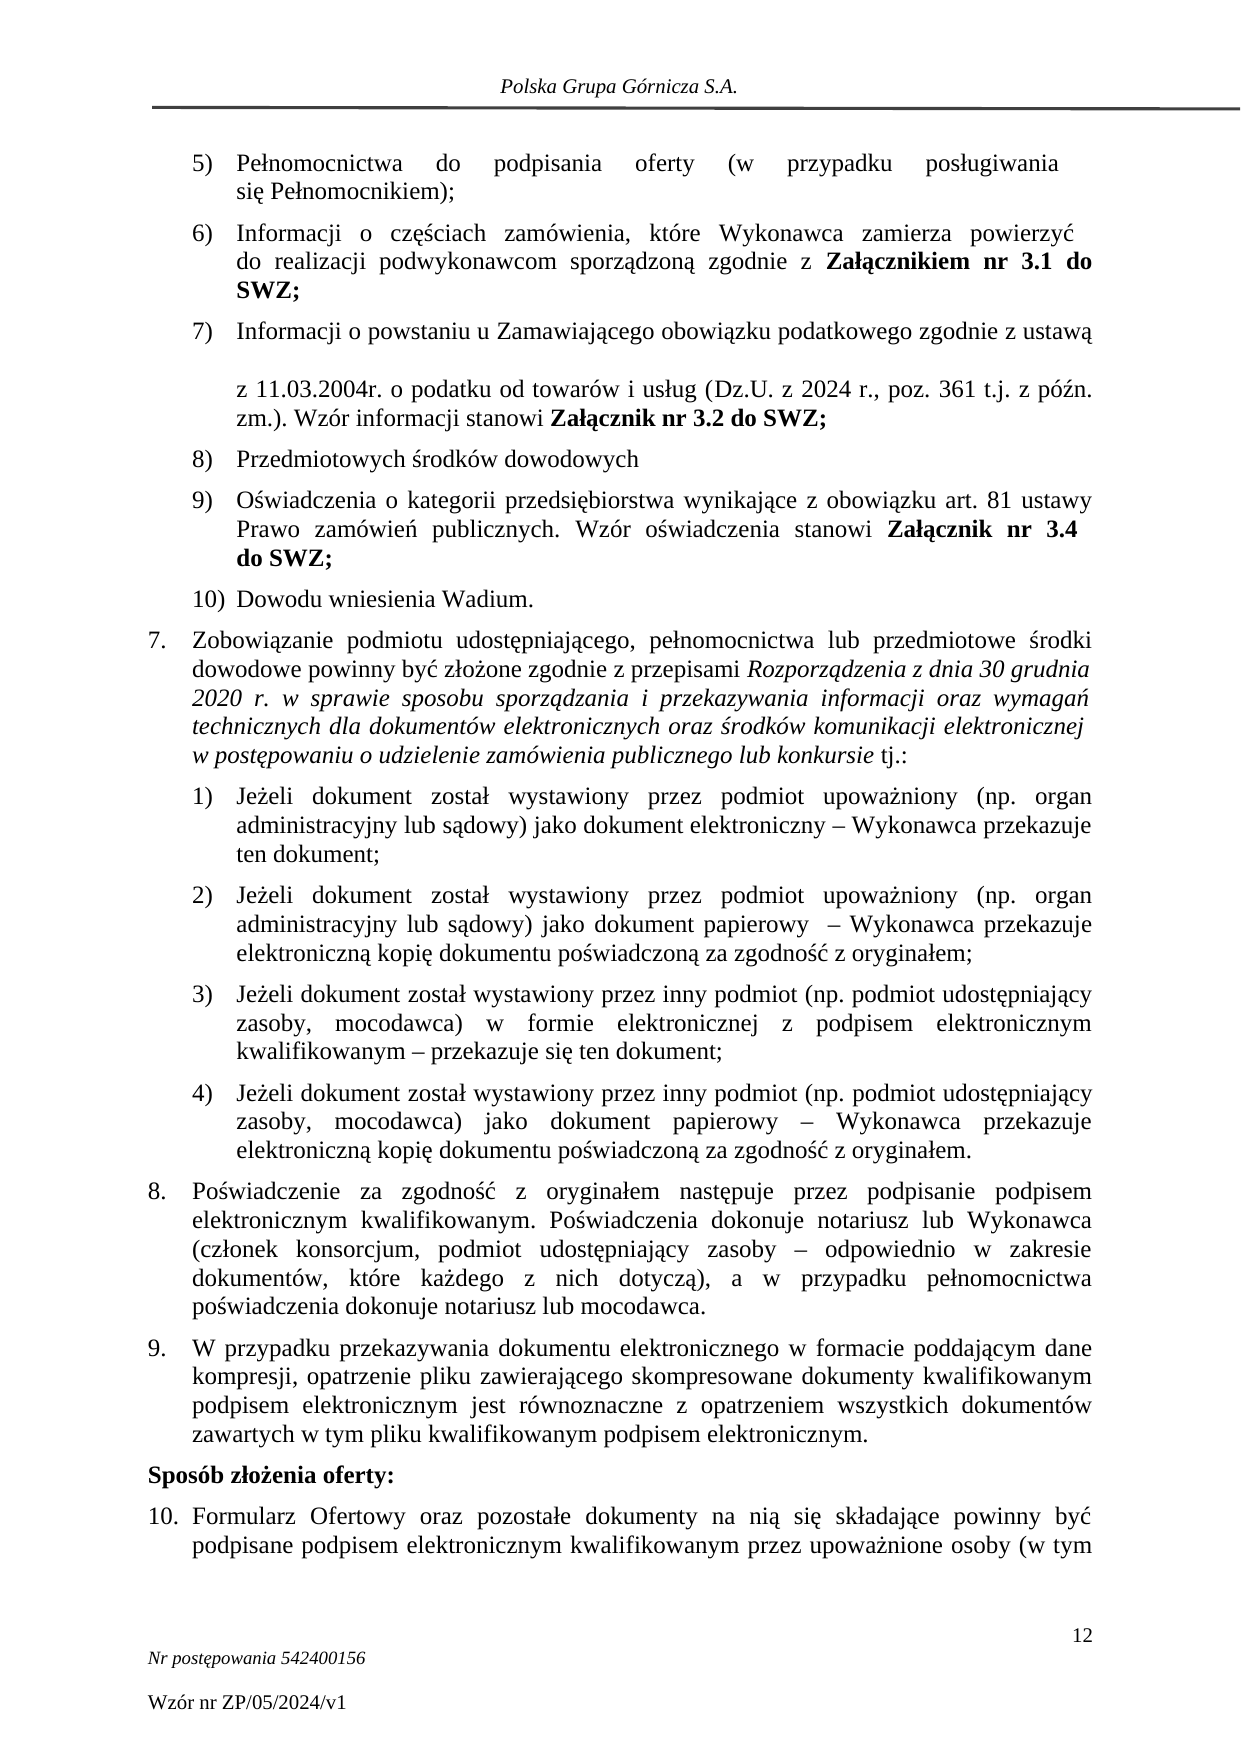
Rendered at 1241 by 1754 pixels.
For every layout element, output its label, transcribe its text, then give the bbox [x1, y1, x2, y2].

list Dowodu wniesienia Wadium. [192, 584, 1093, 613]
list Jeżeli dokument został wystawiony przez inny podmiot (np. podmiot udostępniający zasoby, mocodawca) jako dokument papierowy – Wykonawca przekazuje elektroniczną kopię dokumentu poświadczoną za zgodność z oryginałem. [192, 1078, 1093, 1164]
list Informacji o powstaniu u Zamawiającego obowiązku podatkowego zgodnie z ustawą z 11.03.2004r. o podatku od towarów i usług (Dz.U. z 2024 r., poz. 361 t.j. z późn. zm.). Wzór informacji stanowi Załącznik nr 3.2 do SWZ; [192, 316, 1093, 431]
list Zobowiązanie podmiotu udostępniającego, pełnomocnictwa lub przedmiotowe środki dowodowe powinny być złożone zgodnie z przepisami Rozporządzenia z dnia 30 grudnia 2020 r. w sprawie sposobu sporządzania i przekazywania informacji oraz wymagań technicznych dla dokumentów elektronicznych oraz środków komunikacji elektronicznej w postępowaniu o udzielenie zamówienia publicznego lub konkursie tj.: [148, 625, 1093, 769]
list W przypadku przekazywania dokumentu elektronicznego w formacie poddającym dane kompresji, opatrzenie pliku zawierającego skompresowane dokumenty kwalifikowanym podpisem elektronicznym jest równoznaczne z opatrzeniem wszystkich dokumentów zawartych w tym pliku kwalifikowanym podpisem elektronicznym. [148, 1333, 1093, 1448]
text Sposób złożenia oferty: [148, 1460, 1093, 1489]
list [148, 1501, 1093, 1559]
list Poświadczenie za zgodność z oryginałem następuje przez podpisanie podpisem elektronicznym kwalifikowanym. Poświadczenia dokonuje notariusz lub Wykonawca (członek konsorcjum, podmiot udostępniający zasoby – odpowiednio w zakresie dokumentów, które każdego z nich dotyczą), a w przypadku pełnomocnictwa poświadczenia dokonuje notariusz lub mocodawca. [148, 1176, 1093, 1320]
list Przedmiotowych środków dowodowych [192, 444, 1093, 473]
list Pełnomocnictwa do podpisania oferty (w przypadku posługiwania się Pełnomocnikiem); [192, 148, 1093, 205]
list Jeżeli dokument został wystawiony przez podmiot upoważniony (np. organ administracyjny lub sądowy) jako dokument papierowy – Wykonawca przekazuje elektroniczną kopię dokumentu poświadczoną za zgodność z oryginałem; [192, 880, 1093, 966]
list Informacji o częściach zamówienia, które Wykonawca zamierza powierzyć do realizacji podwykonawcom sporządzoną zgodnie z Załącznikiem nr 3.1 do SWZ; [192, 218, 1093, 304]
list Jeżeli dokument został wystawiony przez inny podmiot (np. podmiot udostępniający zasoby, mocodawca) w formie elektronicznej z podpisem elektronicznym kwalifikowanym – przekazuje się ten dokument; [192, 979, 1093, 1065]
list Jeżeli dokument został wystawiony przez podmiot upoważniony (np. organ administracyjny lub sądowy) jako dokument elektroniczny – Wykonawca przekazuje ten dokument; [192, 781, 1093, 868]
list Oświadczenia o kategorii przedsiębiorstwa wynikające z obowiązku art. 81 ustawy Prawo zamówień publicznych. Wzór oświadczenia stanowi Załącznik nr 3.4 do SWZ; [192, 485, 1093, 571]
